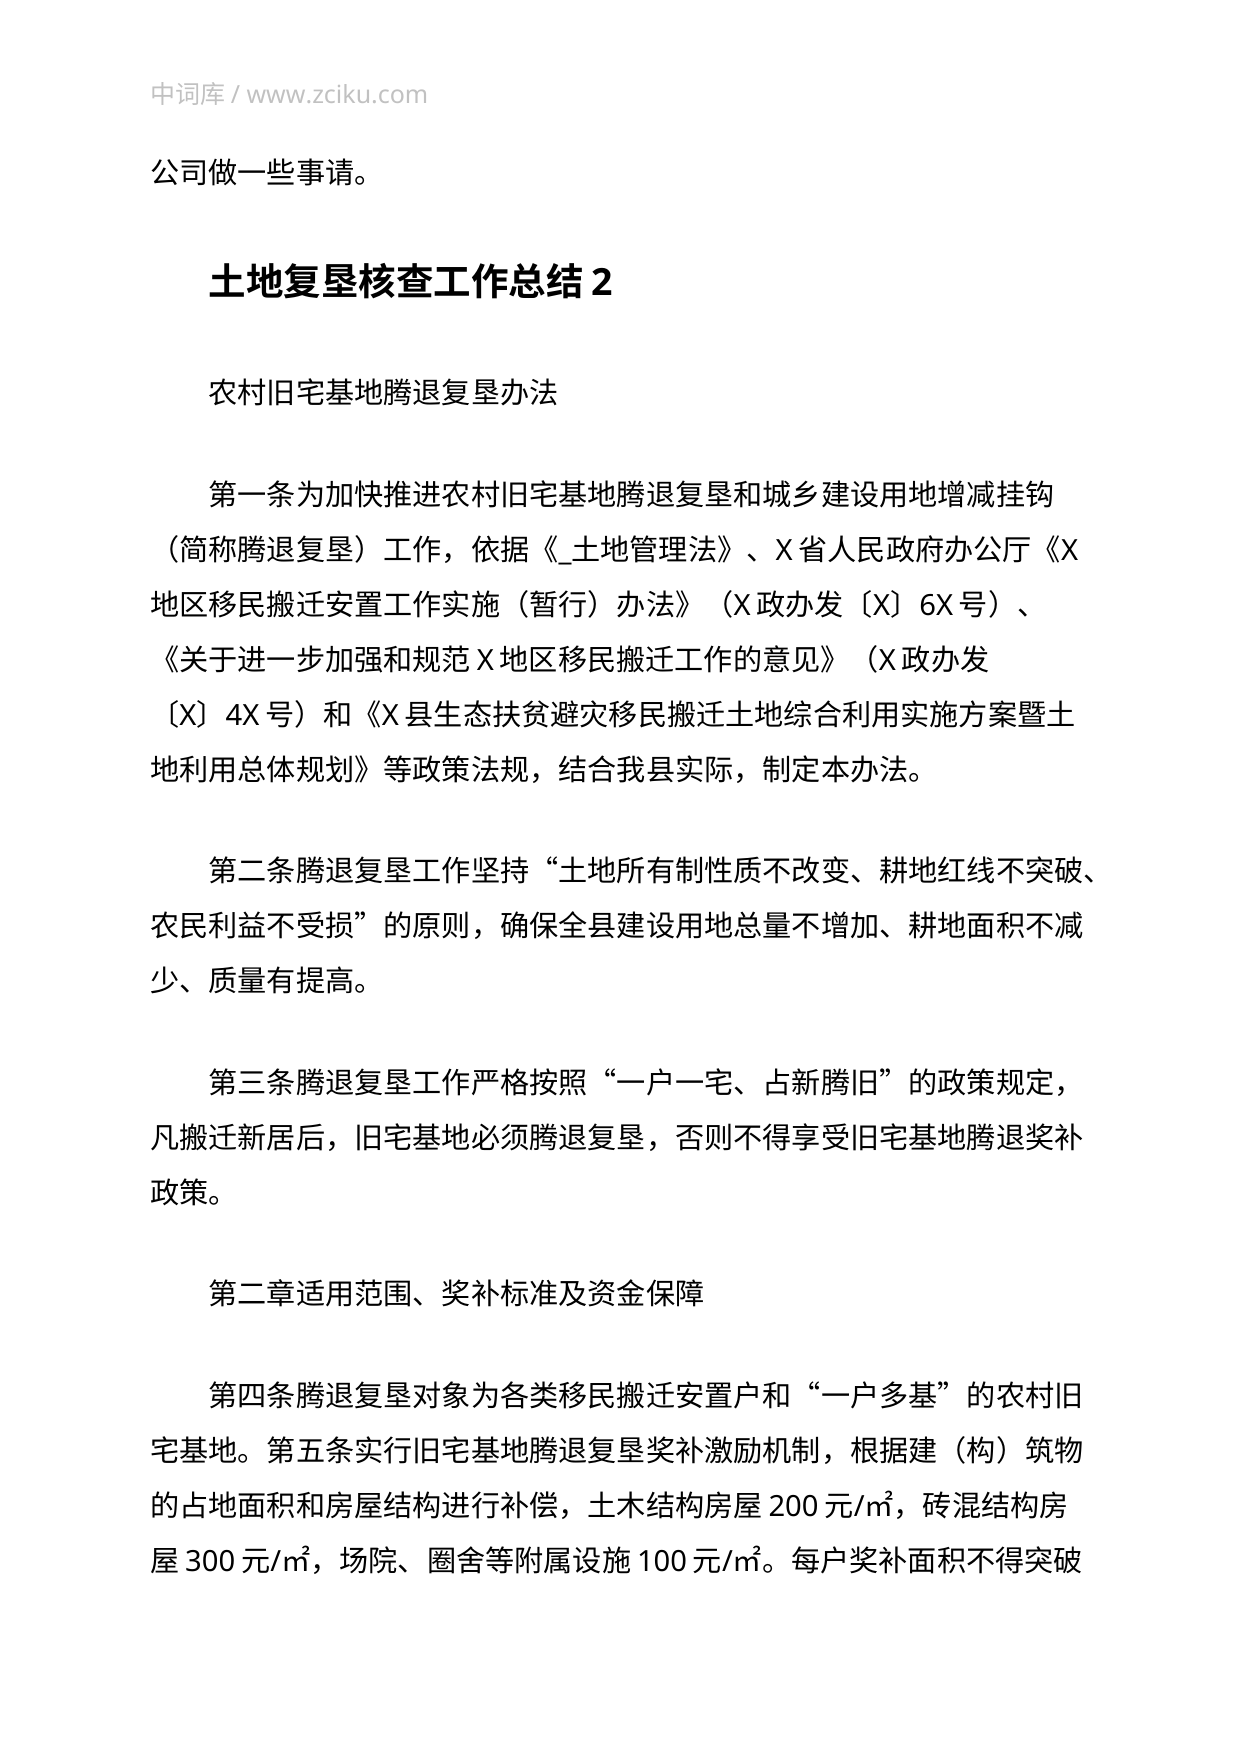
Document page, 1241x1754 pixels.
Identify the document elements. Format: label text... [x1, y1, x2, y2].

text 第一条为加快推进农村旧宅基地腾退复垦和城乡建设用地增减挂钩（简称腾退复垦）工作，依据《_土地管理法》、X省人民政府办公厅《X地区移民搬迁安置工作实施（暂行）办法》（X政办发〔X〕6X号）、《关于进一步加强和规范X地区移民搬迁工作的意见》（X政办发〔X〕4X号）和《X县生态扶贫避灾移民搬迁土地综合利用实施方案暨土地利用总体规划》等政策法规，结合我县实际，制定本办法。 [150, 471, 1090, 788]
text 第二条腾退复垦工作坚持“土地所有制性质不改变、耕地红线不突破、农民利益不受损”的原则，确保全县建设用地总量不增加、耕地面积不减少、质量有提高。 [150, 848, 1090, 1000]
text 第三条腾退复垦工作严格按照“一户一宅、占新腾旧”的政策规定，凡搬迁新居后，旧宅基地必须腾退复垦，否则不得享受旧宅基地腾退奖补政策。 [150, 1059, 1090, 1211]
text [150, 1373, 1090, 1580]
text 土地复垦核查工作总结2 [150, 252, 1090, 306]
text 农村旧宅基地腾退复垦办法 [150, 369, 1090, 412]
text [150, 150, 1090, 192]
text 第二章适用范围、奖补标准及资金保障 [150, 1271, 1090, 1313]
